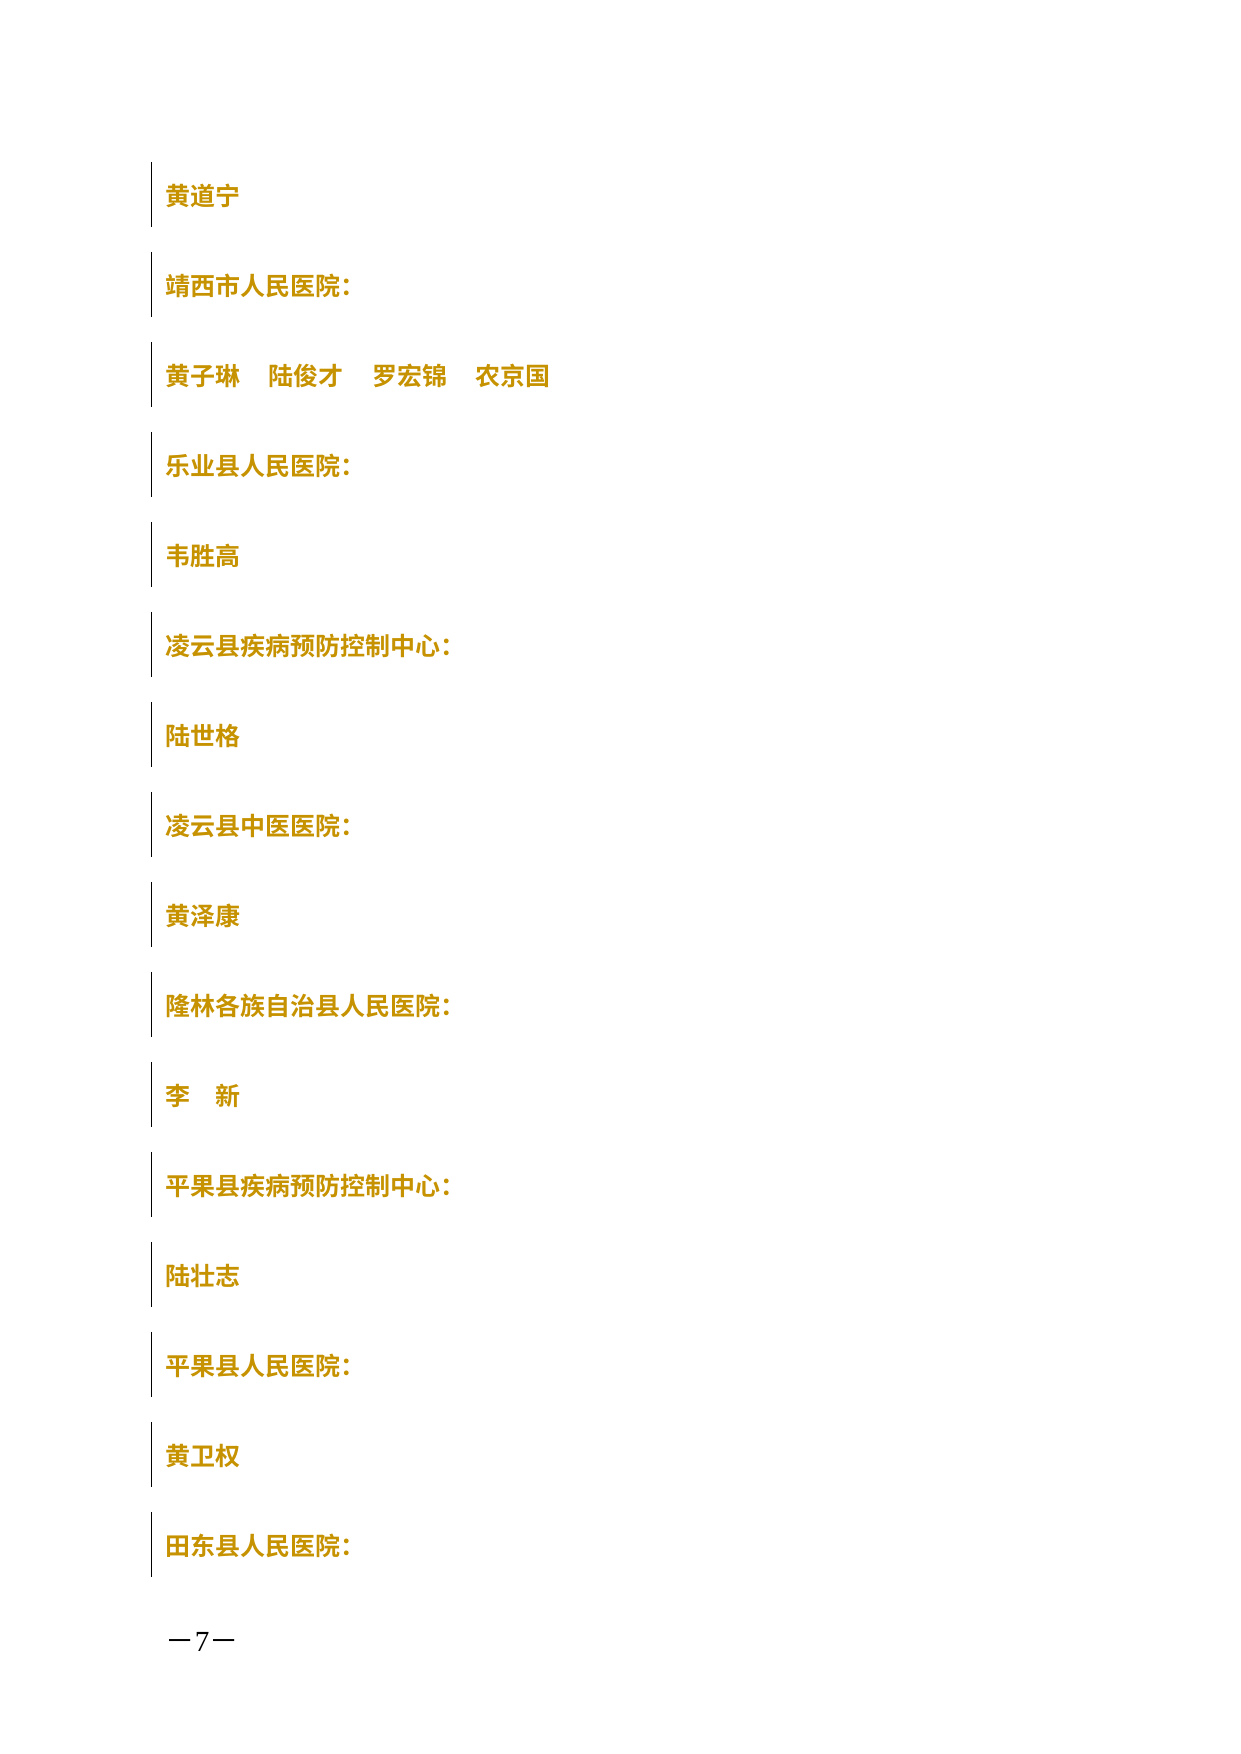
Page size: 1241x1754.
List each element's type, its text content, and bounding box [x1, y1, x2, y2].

text 陆世格 [165, 702, 1110, 767]
text 凌云县中医医院： [165, 792, 1110, 857]
text 陆壮志 [165, 1242, 1110, 1307]
text 平果县疾病预防控制中心： [165, 1152, 1110, 1217]
text 黄泽康 [165, 882, 1110, 947]
text 黄道宁 [165, 162, 1110, 227]
text 黄子琳 陆俊才 罗宏锦 农京国 [165, 342, 1110, 407]
text 隆林各族自治县人民医院： [165, 972, 1110, 1037]
text 韦胜高 [165, 522, 1110, 587]
text 李 新 [165, 1062, 1110, 1127]
text 黄卫权 [165, 1422, 1110, 1487]
text 田东县人民医院： [165, 1512, 1110, 1577]
text 靖西市人民医院： [165, 252, 1110, 317]
text 平果县人民医院： [165, 1332, 1110, 1397]
text 乐业县人民医院： [165, 432, 1110, 497]
text 凌云县疾病预防控制中心： [165, 612, 1110, 677]
